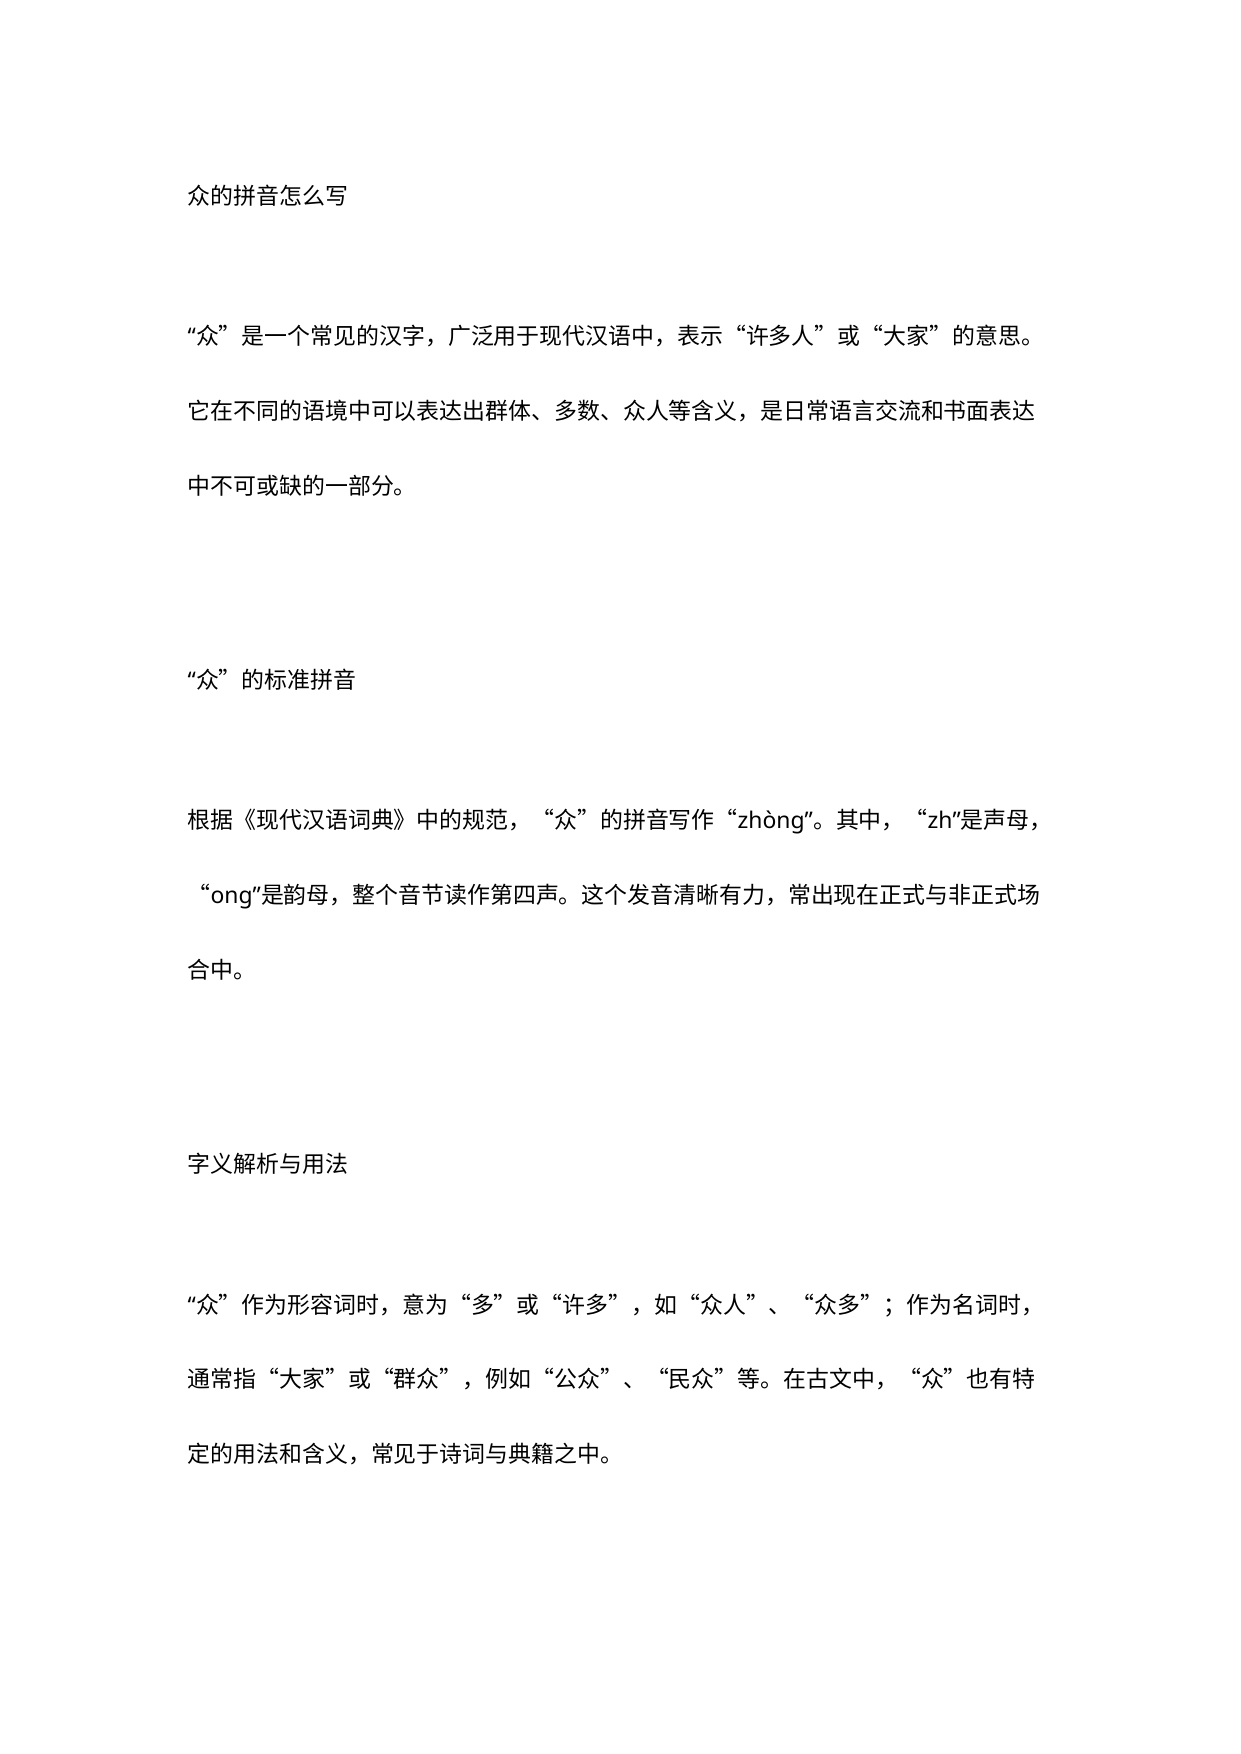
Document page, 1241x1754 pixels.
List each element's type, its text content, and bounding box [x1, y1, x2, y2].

text 根据《现代汉语词典》中的规范，“众”的拼音写作“zhòng”。其中，“zh”是声母，“ong”是韵母，整个音节读作第四声。这个发音清晰有力，常出现在正式与非正式场合中。 [187, 787, 1053, 1001]
text “众”的标准拼音 [187, 646, 1053, 711]
text 字义解析与用法 [187, 1130, 1053, 1195]
text “众”作为形容词时，意为“多”或“许多”，如“众人”、“众多”；作为名词时，通常指“大家”或“群众”，例如“公众”、“民众”等。在古文中，“众”也有特定的用法和含义，常见于诗词与典籍之中。 [187, 1271, 1053, 1485]
text “众”是一个常见的汉字，广泛用于现代汉语中，表示“许多人”或“大家”的意思。它在不同的语境中可以表达出群体、多数、众人等含义，是日常语言交流和书面表达中不可或缺的一部分。 [187, 302, 1053, 517]
text 众的拼音怎么写 [187, 162, 1053, 227]
